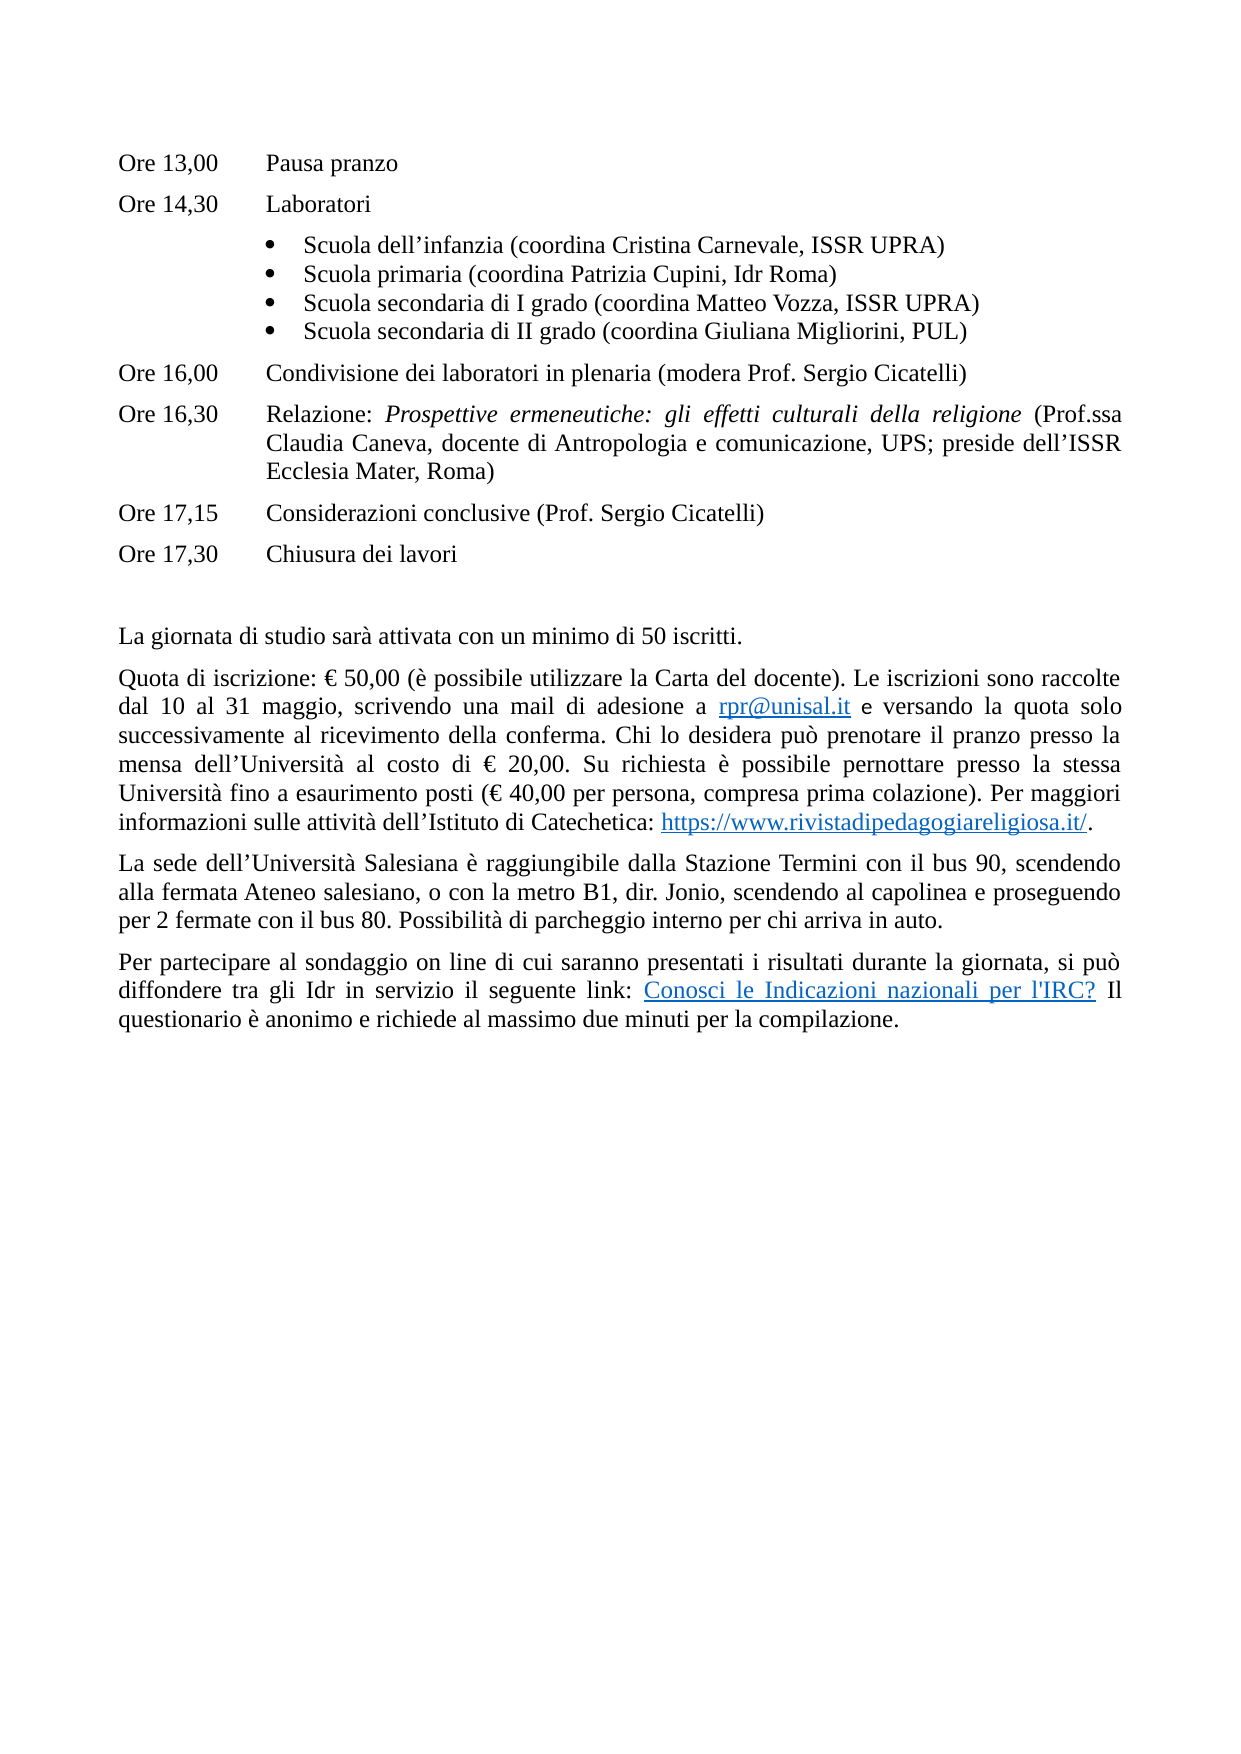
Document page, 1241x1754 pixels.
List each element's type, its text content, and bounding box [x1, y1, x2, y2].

list Scuola secondaria di II grado (coordina Giuliana Migliorini, PUL) [266, 316, 1122, 345]
text Ore 17,15 Considerazioni conclusive (Prof. Sergio Cicatelli) [118, 498, 1122, 526]
text Ore 16,30 Relazione: Prospettive ermeneutiche: gli effetti culturali della religione (Prof.ssa Claudia Caneva, docente di Antropologia e comunicazione, UPS; preside dell’ISSR Ecclesia Mater, Roma) [118, 399, 1122, 485]
text Ore 17,30 Chiusura dei lavori [118, 539, 1122, 568]
text Per partecipare al sondaggio on line di cui saranno presentati i risultati durante la giornata, si può diffondere tra gli Idr in servizio il seguente link: Conosci le Indicazioni nazionali per l'IRC? Il questionario è anonimo e richiede al massimo due minuti per la compilazione. [118, 947, 1122, 1033]
list Scuola dell’infanzia (coordina Cristina Carnevale, ISSR UPRA) [266, 230, 1122, 259]
text Quota di iscrizione: € 50,00 (è possibile utilizzare la Carta del docente). Le iscrizioni sono raccolte dal 10 al 31 maggio, scrivendo una mail di adesione a rpr@unisal.it e versando la quota solo successivamente al ricevimento della conferma. Chi lo desidera può prenotare il pranzo presso la mensa dell’Università al costo di € 20,00. Su richiesta è possibile pernottare presso la stessa Università fino a esaurimento posti (€ 40,00 per persona, compresa prima colazione). Per maggiori informazioni sulle attività dell’Istituto di Catechetica: https://www.rivistadipedagogiareligiosa.it/. [118, 663, 1122, 835]
text La giornata di studio sarà attivata con un minimo di 50 iscritti. [118, 621, 1122, 650]
text Ore 13,00 Pausa pranzo [118, 148, 1122, 176]
text Ore 14,30 Laboratori [118, 189, 1122, 218]
list Scuola secondaria di I grado (coordina Matteo Vozza, ISSR UPRA) [266, 288, 1122, 316]
list Scuola primaria (coordina Patrizia Cupini, Idr Roma) [266, 259, 1122, 288]
text La sede dell’Università Salesiana è raggiungibile dalla Stazione Termini con il bus 90, scendendo alla fermata Ateneo salesiano, o con la metro B1, dir. Jonio, scendendo al capolinea e proseguendo per 2 fermate con il bus 80. Possibilità di parcheggio interno per chi arriva in auto. [118, 848, 1122, 934]
text Ore 16,00 Condivisione dei laboratori in plenaria (modera Prof. Sergio Cicatelli) [118, 358, 1122, 386]
